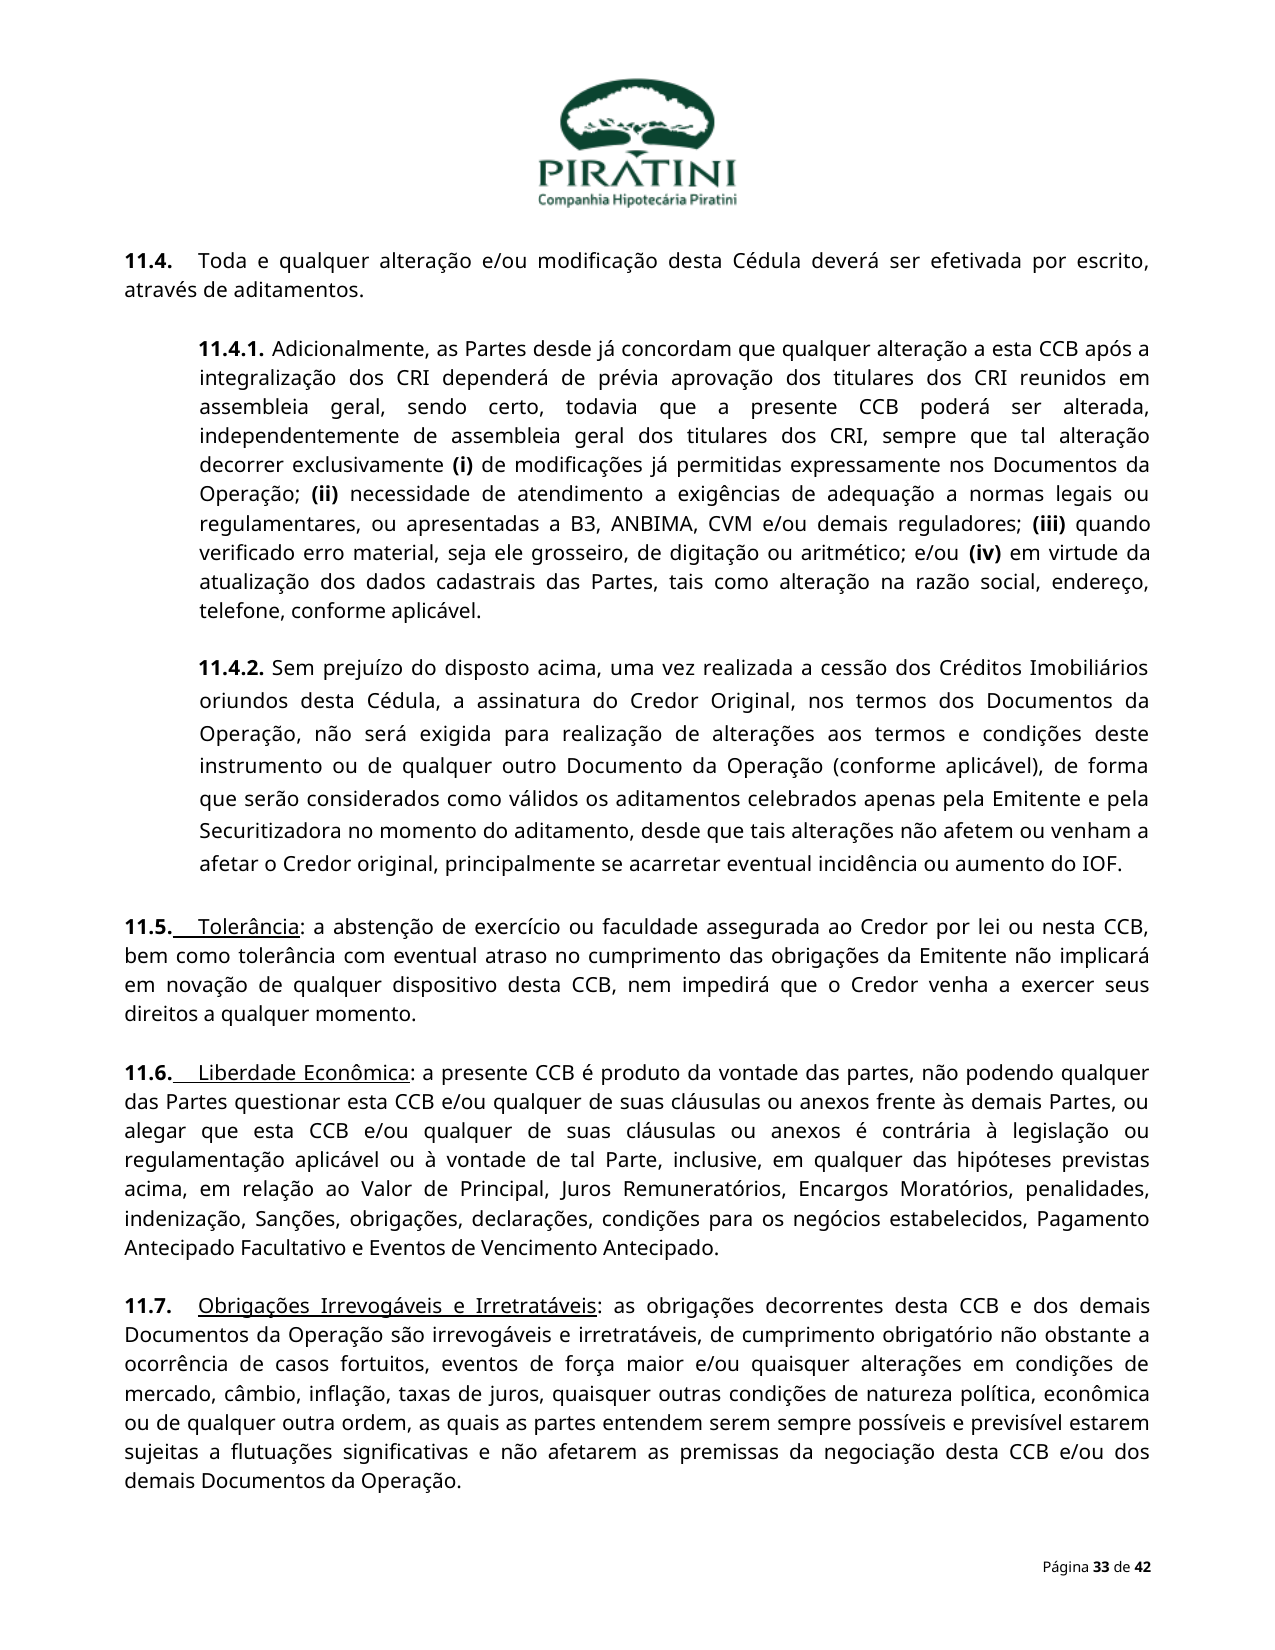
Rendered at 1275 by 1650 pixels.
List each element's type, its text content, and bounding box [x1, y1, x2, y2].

list Toda e qualquer alteração e/ou modificação desta Cédula deverá ser efetivada por escrito, através de aditamentos. [124, 245, 1151, 303]
list Obrigações Irrevogáveis e Irretratáveis: as obrigações decorrentes desta CCB e dos demais Documentos da Operação são irrevogáveis e irretratáveis, de cumprimento obrigatório não obstante a ocorrência de casos fortuitos, eventos de força maior e/ou quaisquer alterações em condições de mercado, câmbio, inflação, taxas de juros, quaisquer outras condições de natureza política, econômica ou de qualquer outra ordem, as quais as partes entendem serem sempre possíveis e previsível estarem sujeitas a flutuações significativas e não afetarem as premissas da negociação desta CCB e/ou dos demais Documentos da Operação. [124, 1290, 1151, 1494]
list Sem prejuízo do disposto acima, uma vez realizada a cessão dos Créditos Imobiliários oriundos desta Cédula, a assinatura do Credor Original, nos termos dos Documentos da Operação, não será exigida para realização de alterações aos termos e condições deste instrumento ou de qualquer outro Documento da Operação (conforme aplicável), de forma que serão considerados como válidos os aditamentos celebrados apenas pela Emitente e pela Securitizadora no momento do aditamento, desde que tais alterações não afetem ou venham a afetar o Credor original, principalmente se acarretar eventual incidência ou aumento do IOF. [198, 653, 1151, 878]
list Tolerância: a abstenção de exercício ou faculdade assegurada ao Credor por lei ou nesta CCB, bem como tolerância com eventual atraso no cumprimento das obrigações da Emitente não implicará em novação de qualquer dispositivo desta CCB, nem impedirá que o Credor venha a exercer seus direitos a qualquer momento. [124, 911, 1151, 1028]
picture [538, 73, 737, 216]
list Adicionalmente, as Partes desde já concordam que qualquer alteração a esta CCB após a integralização dos CRI dependerá de prévia aprovação dos titulares dos CRI reunidos em assembleia geral, sendo certo, todavia que a presente CCB poderá ser alterada, independentemente de assembleia geral dos titulares dos CRI, sempre que tal alteração decorrer exclusivamente (i) de modificações já permitidas expressamente nos Documentos da Operação; (ii) necessidade de atendimento a exigências de adequação a normas legais ou regulamentares, ou apresentadas a B3, ANBIMA, CVM e/ou demais reguladores; (iii) quando verificado erro material, seja ele grosseiro, de digitação ou aritmético; e/ou (iv) em virtude da atualização dos dados cadastrais das Partes, tais como alteração na razão social, endereço, telefone, conforme aplicável. [198, 333, 1151, 624]
list Liberdade Econômica: a presente CCB é produto da vontade das partes, não podendo qualquer das Partes questionar esta CCB e/ou qualquer de suas cláusulas ou anexos frente às demais Partes, ou alegar que esta CCB e/ou qualquer de suas cláusulas ou anexos é contrária à legislação ou regulamentação aplicável ou à vontade de tal Parte, inclusive, em qualquer das hipóteses previstas acima, em relação ao Valor de Principal, Juros Remuneratórios, Encargos Moratórios, penalidades, indenização, Sanções, obrigações, declarações, condições para os negócios estabelecidos, Pagamento Antecipado Facultativo e Eventos de Vencimento Antecipado. [124, 1057, 1151, 1261]
